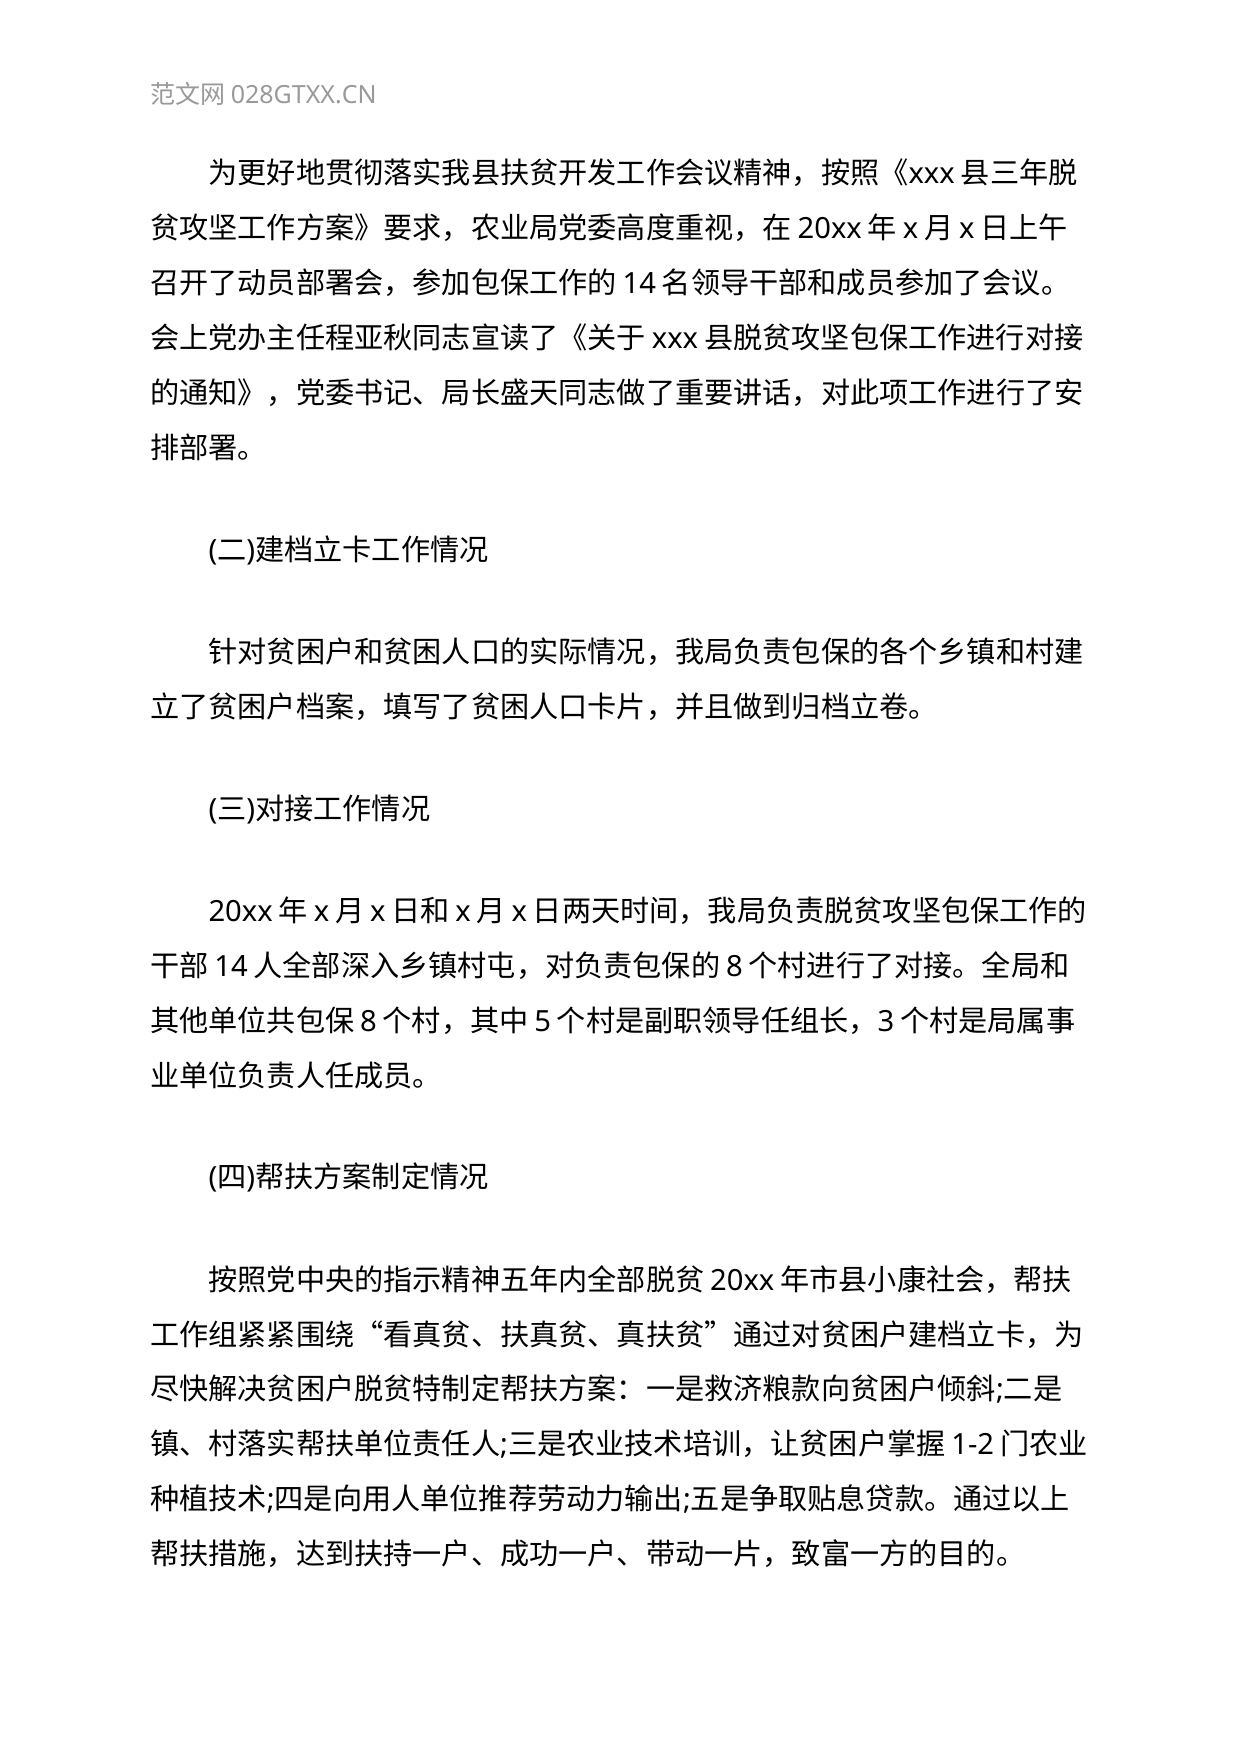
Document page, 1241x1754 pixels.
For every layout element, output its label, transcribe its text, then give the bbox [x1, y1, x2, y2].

text (四)帮扶方案制定情况 [150, 1154, 1090, 1196]
text (二)建档立卡工作情况 [150, 527, 1090, 569]
text 针对贫困户和贫困人口的实际情况，我局负责包保的各个乡镇和村建立了贫困户档案，填写了贫困人口卡片，并且做到归档立卷。 [150, 629, 1090, 726]
text 为更好地贯彻落实我县扶贫开发工作会议精神，按照《xxx县三年脱贫攻坚工作方案》要求，农业局党委高度重视，在20xx年x月x日上午召开了动员部署会，参加包保工作的14名领导干部和成员参加了会议。会上党办主任程亚秋同志宣读了《关于xxx县脱贫攻坚包保工作进行对接的通知》，党委书记、局长盛天同志做了重要讲话，对此项工作进行了安排部署。 [150, 150, 1090, 467]
text 20xx年x月x日和x月x日两天时间，我局负责脱贫攻坚包保工作的干部14人全部深入乡镇村屯，对负责包保的8个村进行了对接。全局和其他单位共包保8个村，其中5个村是副职领导任组长，3个村是局属事业单位负责人任成员。 [150, 887, 1090, 1094]
text (三)对接工作情况 [150, 785, 1090, 828]
text 按照党中央的指示精神五年内全部脱贫20xx年市县小康社会，帮扶工作组紧紧围绕“看真贫、扶真贫、真扶贫”通过对贫困户建档立卡，为尽快解决贫困户脱贫特制定帮扶方案：一是救济粮款向贫困户倾斜;二是镇、村落实帮扶单位责任人;三是农业技术培训，让贫困户掌握1-2门农业种植技术;四是向用人单位推荐劳动力输出;五是争取贴息贷款。通过以上帮扶措施，达到扶持一户、成功一户、带动一片，致富一方的目的。 [150, 1256, 1090, 1573]
